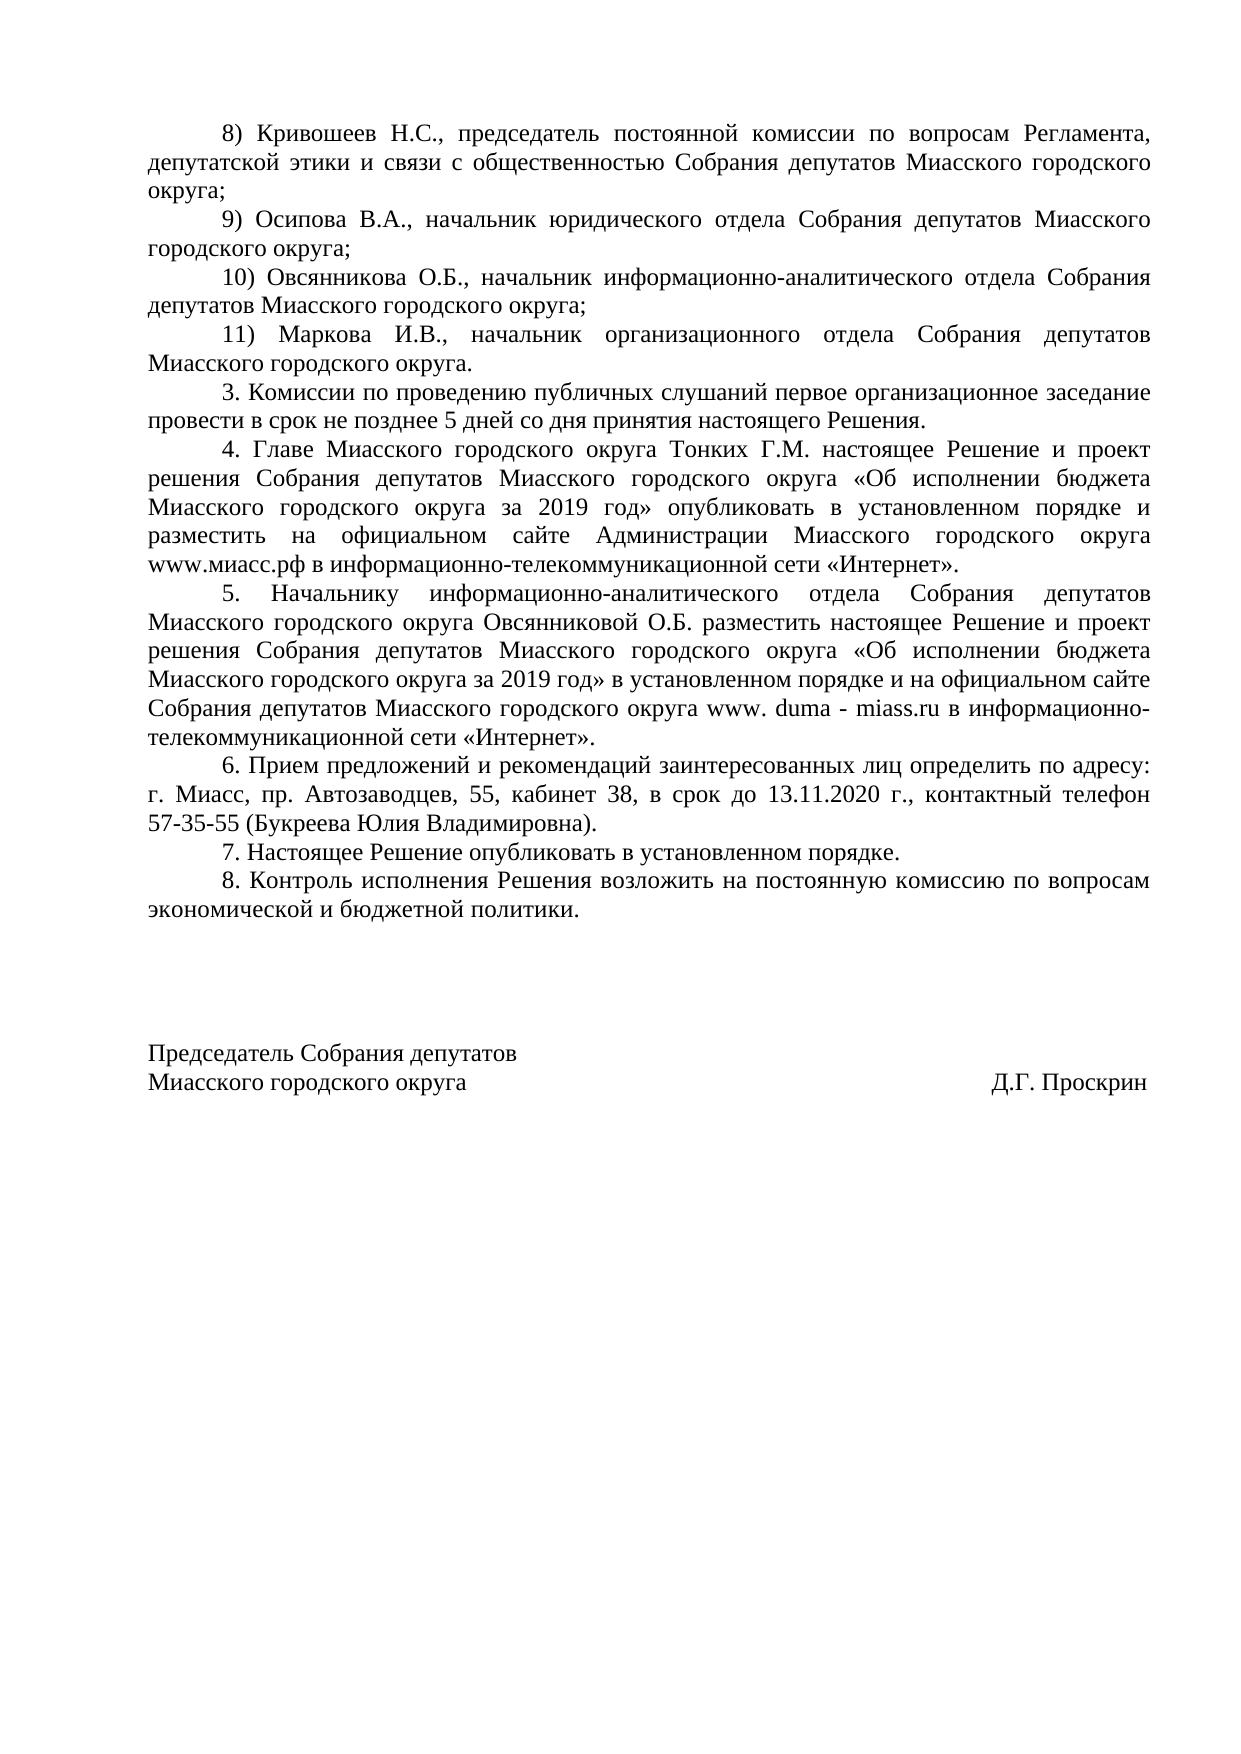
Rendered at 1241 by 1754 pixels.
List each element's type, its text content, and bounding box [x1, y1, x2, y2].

text 4. Главе Миасского городского округа Тонких Г.М. настоящее Решение и проект решения Собрания депутатов Миасского городского округа «Об исполнении бюджета Миасского городского округа за 2019 год» опубликовать в установленном порядке и разместить на официальном сайте Администрации Миасского городского округа www.миасс.рф в информационно-телекоммуникационной сети «Интернет». [148, 434, 1152, 578]
text 8) Кривошеев Н.С., председатель постоянной комиссии по вопросам Регламента, депутатской этики и связи с общественностью Собрания депутатов Миасского городского округа; [148, 118, 1152, 204]
text 6. Прием предложений и рекомендаций заинтересованных лиц определить по адресу: г. Миасс, пр. Автозаводцев, 55, кабинет 38, в срок до 13.11.2020 г., контактный телефон 57-35-55 (Букреева Юлия Владимировна). [148, 751, 1152, 837]
text 8. Контроль исполнения Решения возложить на постоянную комиссию по вопросам экономической и бюджетной политики. [148, 866, 1152, 923]
text 9) Осипова В.А., начальник юридического отдела Собрания депутатов Миасского городского округа; [148, 204, 1152, 262]
text 11) Маркова И.В., начальник организационного отдела Собрания депутатов Миасского городского округа. [148, 319, 1152, 377]
text Миасского городского округа Д.Г. Проскрин [148, 1067, 1152, 1096]
text 10) Овсянникова О.Б., начальник информационно-аналитического отдела Собрания депутатов Миасского городского округа; [148, 262, 1152, 319]
text 3. Комиссии по проведению публичных слушаний первое организационное заседание провести в срок не позднее 5 дней со дня принятия настоящего Решения. [148, 377, 1152, 434]
text Председатель Собрания депутатов [148, 1038, 1152, 1067]
text 5. Начальнику информационно-аналитического отдела Собрания депутатов Миасского городского округа Овсянниковой О.Б. разместить настоящее Решение и проект решения Собрания депутатов Миасского городского округа «Об исполнении бюджета Миасского городского округа за 2019 год» в установленном порядке и на официальном сайте Собрания депутатов Миасского городского округа www. duma - miass.ru в информационно-телекоммуникационной сети «Интернет». [148, 578, 1152, 751]
text 7. Настоящее Решение опубликовать в установленном порядке. [148, 837, 1152, 866]
